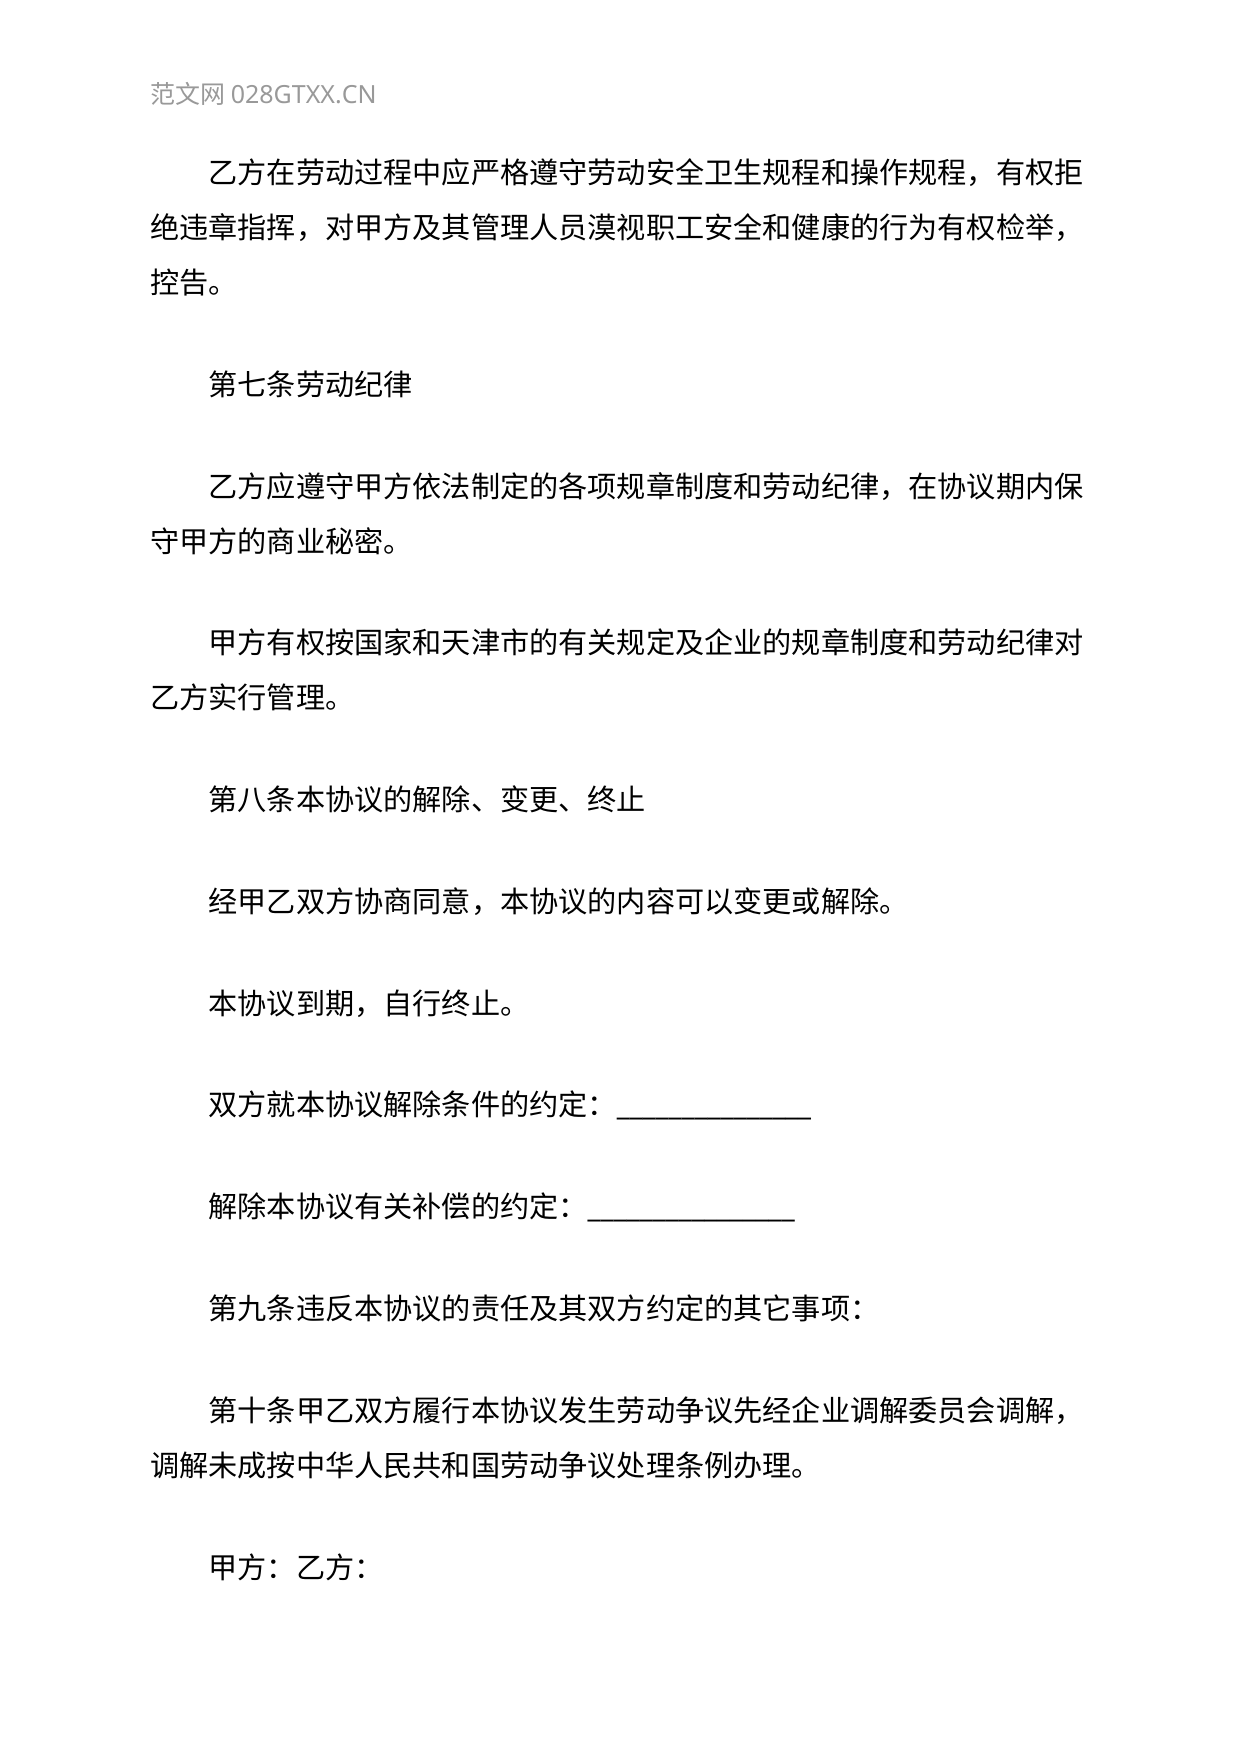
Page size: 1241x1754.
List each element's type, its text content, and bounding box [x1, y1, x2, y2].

text 经甲乙双方协商同意，本协议的内容可以变更或解除。 [150, 878, 1090, 921]
text 第八条本协议的解除、变更、终止 [150, 777, 1090, 819]
text 第七条劳动纪律 [150, 362, 1090, 404]
text 甲方：乙方： [150, 1544, 1090, 1587]
text 乙方应遵守甲方依法制定的各项规章制度和劳动纪律，在协议期内保守甲方的商业秘密。 [150, 463, 1090, 561]
text 第十条甲乙双方履行本协议发生劳动争议先经企业调解委员会调解，调解未成按中华人民共和国劳动争议处理条例办理。 [150, 1388, 1090, 1485]
text 乙方在劳动过程中应严格遵守劳动安全卫生规程和操作规程，有权拒绝违章指挥，对甲方及其管理人员漠视职工安全和健康的行为有权检举，控告。 [150, 150, 1090, 302]
text 本协议到期，自行终止。 [150, 980, 1090, 1022]
text 甲方有权按国家和天津市的有关规定及企业的规章制度和劳动纪律对乙方实行管理。 [150, 620, 1090, 717]
text 解除本协议有关补偿的约定：________________ [150, 1184, 1090, 1226]
text 第九条违反本协议的责任及其双方约定的其它事项： [150, 1286, 1090, 1328]
text 双方就本协议解除条件的约定：_______________ [150, 1082, 1090, 1124]
